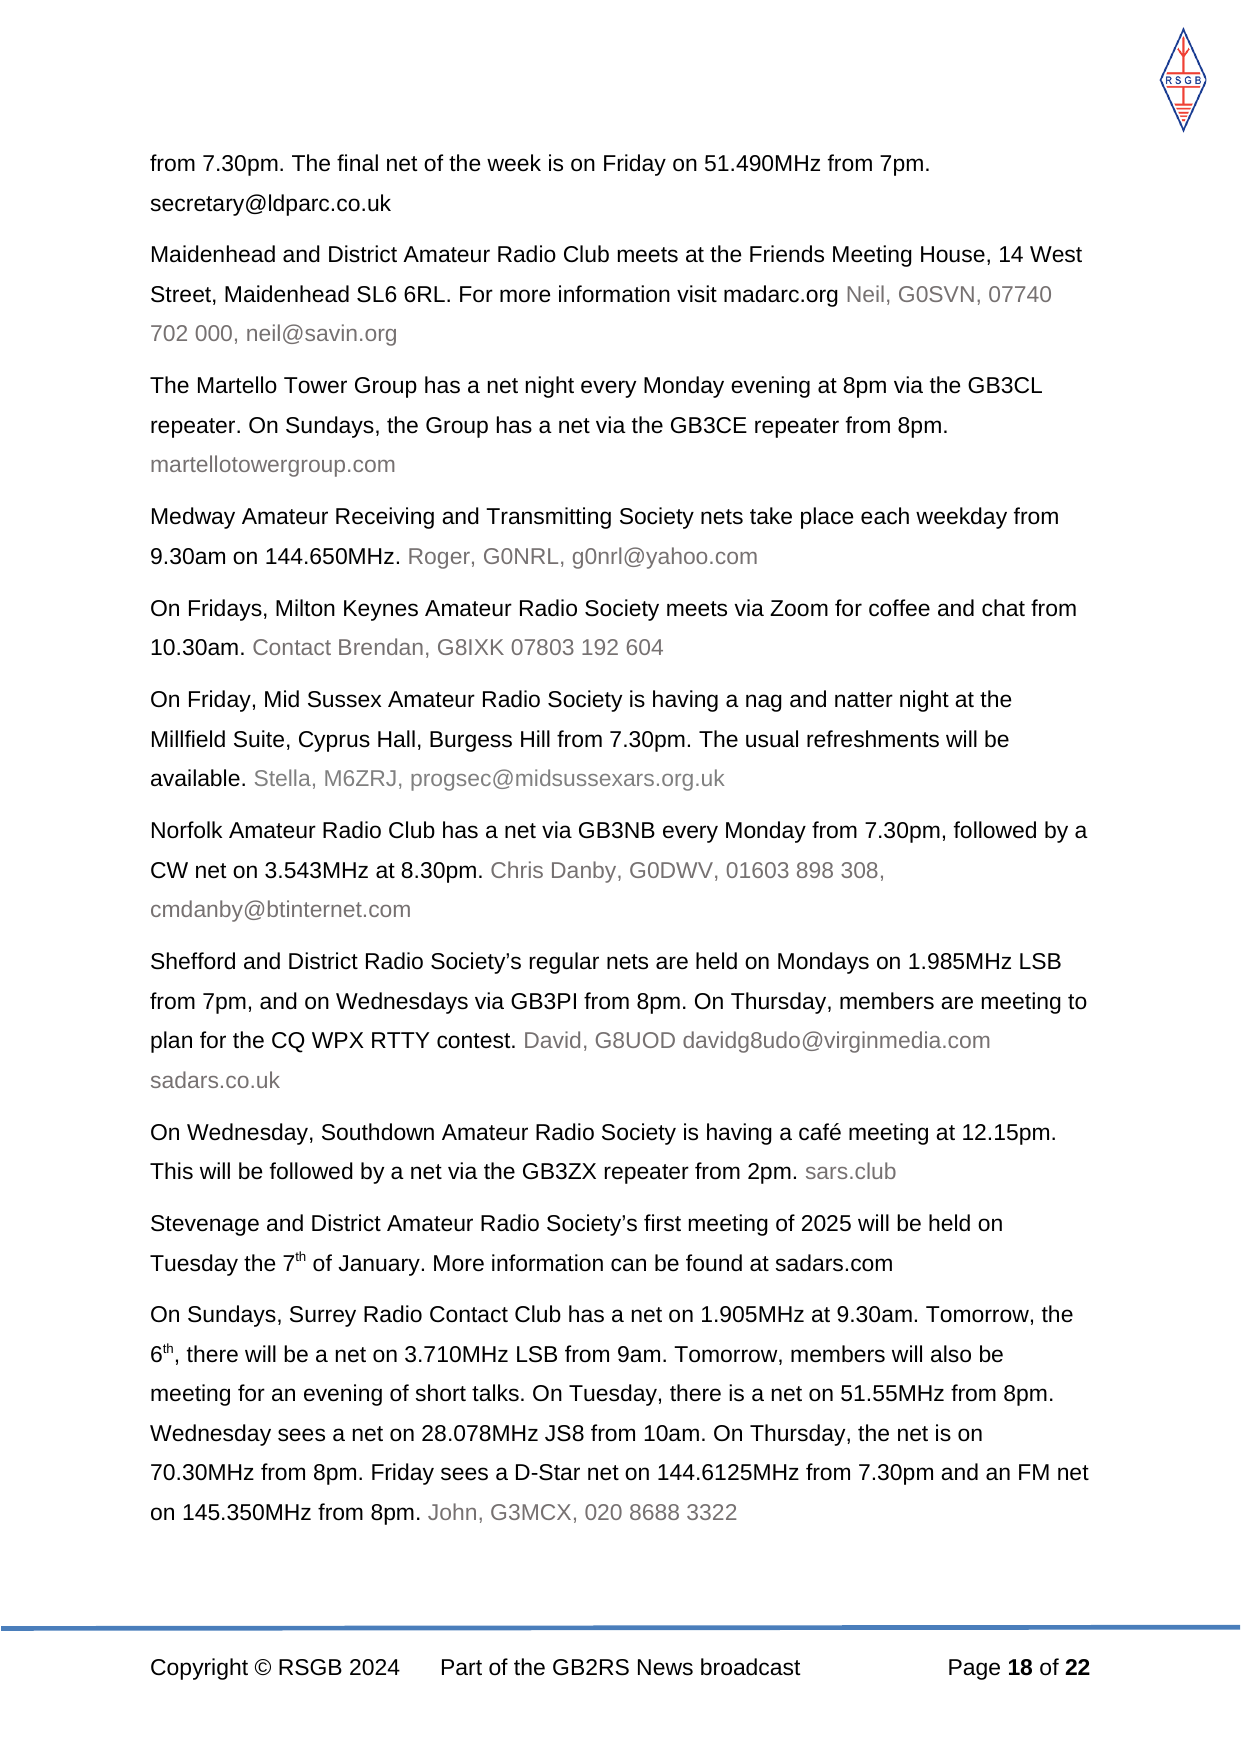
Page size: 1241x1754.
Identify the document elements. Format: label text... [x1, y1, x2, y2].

text On Sundays, Surrey Radio Contact Club has a net on 1.905MHz at 9.30am. Tomorrow, the 6th, there will be a net on 3.710MHz LSB from 9am. Tomorrow, members will also be meeting for an evening of short talks. On Tuesday, there is a net on 51.55MHz from 8pm. Wednesday sees a net on 28.078MHz JS8 from 10am. On Thursday, the net is on 70.30MHz from 8pm. Friday sees a D-Star net on 144.6125MHz from 7.30pm and an FM net on 145.350MHz from 8pm. John, G3MCX, 020 8688 3322 [150, 1301, 1090, 1525]
text On Fridays, Milton Keynes Amateur Radio Society meets via Zoom for coffee and chat from 10.30am. Contact Brendan, G8IXK 07803 192 604 [150, 595, 1090, 661]
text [150, 150, 1090, 216]
text On Friday, Mid Sussex Amateur Radio Society is having a nag and natter night at the Millfield Suite, Cyprus Hall, Burgess Hill from 7.30pm. The usual refreshments will be available. Stella, M6ZRJ, progsec@midsussexars.org.uk [150, 686, 1090, 792]
text Shefford and District Radio Society’s regular nets are held on Mondays on 1.985MHz LSB from 7pm, and on Wednesdays via GB3PI from 8pm. On Thursday, members are meeting to plan for the CQ WPX RTTY contest. David, G8UOD davidg8udo@virginmedia.com sadars.co.uk [150, 948, 1090, 1093]
text On Wednesday, Southdown Amateur Radio Society is having a café meeting at 12.15pm. This will be followed by a net via the GB3ZX repeater from 2pm. sars.club [150, 1118, 1090, 1184]
text Norfolk Amateur Radio Club has a net via GB3NB every Monday from 7.30pm, followed by a CW net on 3.543MHz at 8.30pm. Chris Danby, G0DWV, 01603 898 308, cmdanby@btinternet.com [150, 817, 1090, 922]
text Stevenage and District Amateur Radio Society’s first meeting of 2025 will be held on Tuesday the 7th of January. More information can be found at sadars.com [150, 1210, 1090, 1276]
picture [1156, 20, 1206, 136]
text The Martello Tower Group has a net night every Monday evening at 8pm via the GB3CL repeater. On Sundays, the Group has a net via the GB3CE repeater from 8pm. martellotowergroup.com [150, 372, 1090, 478]
text Medway Amateur Receiving and Transmitting Society nets take place each weekday from 9.30am on 144.650MHz. Roger, G0NRL, g0nrl@yahoo.com [150, 503, 1090, 569]
text Maidenhead and District Amateur Radio Club meets at the Friends Meeting House, 14 West Street, Maidenhead SL6 6RL. For more information visit madarc.org Neil, G0SVN, 07740 702 000, neil@savin.org [150, 241, 1090, 347]
